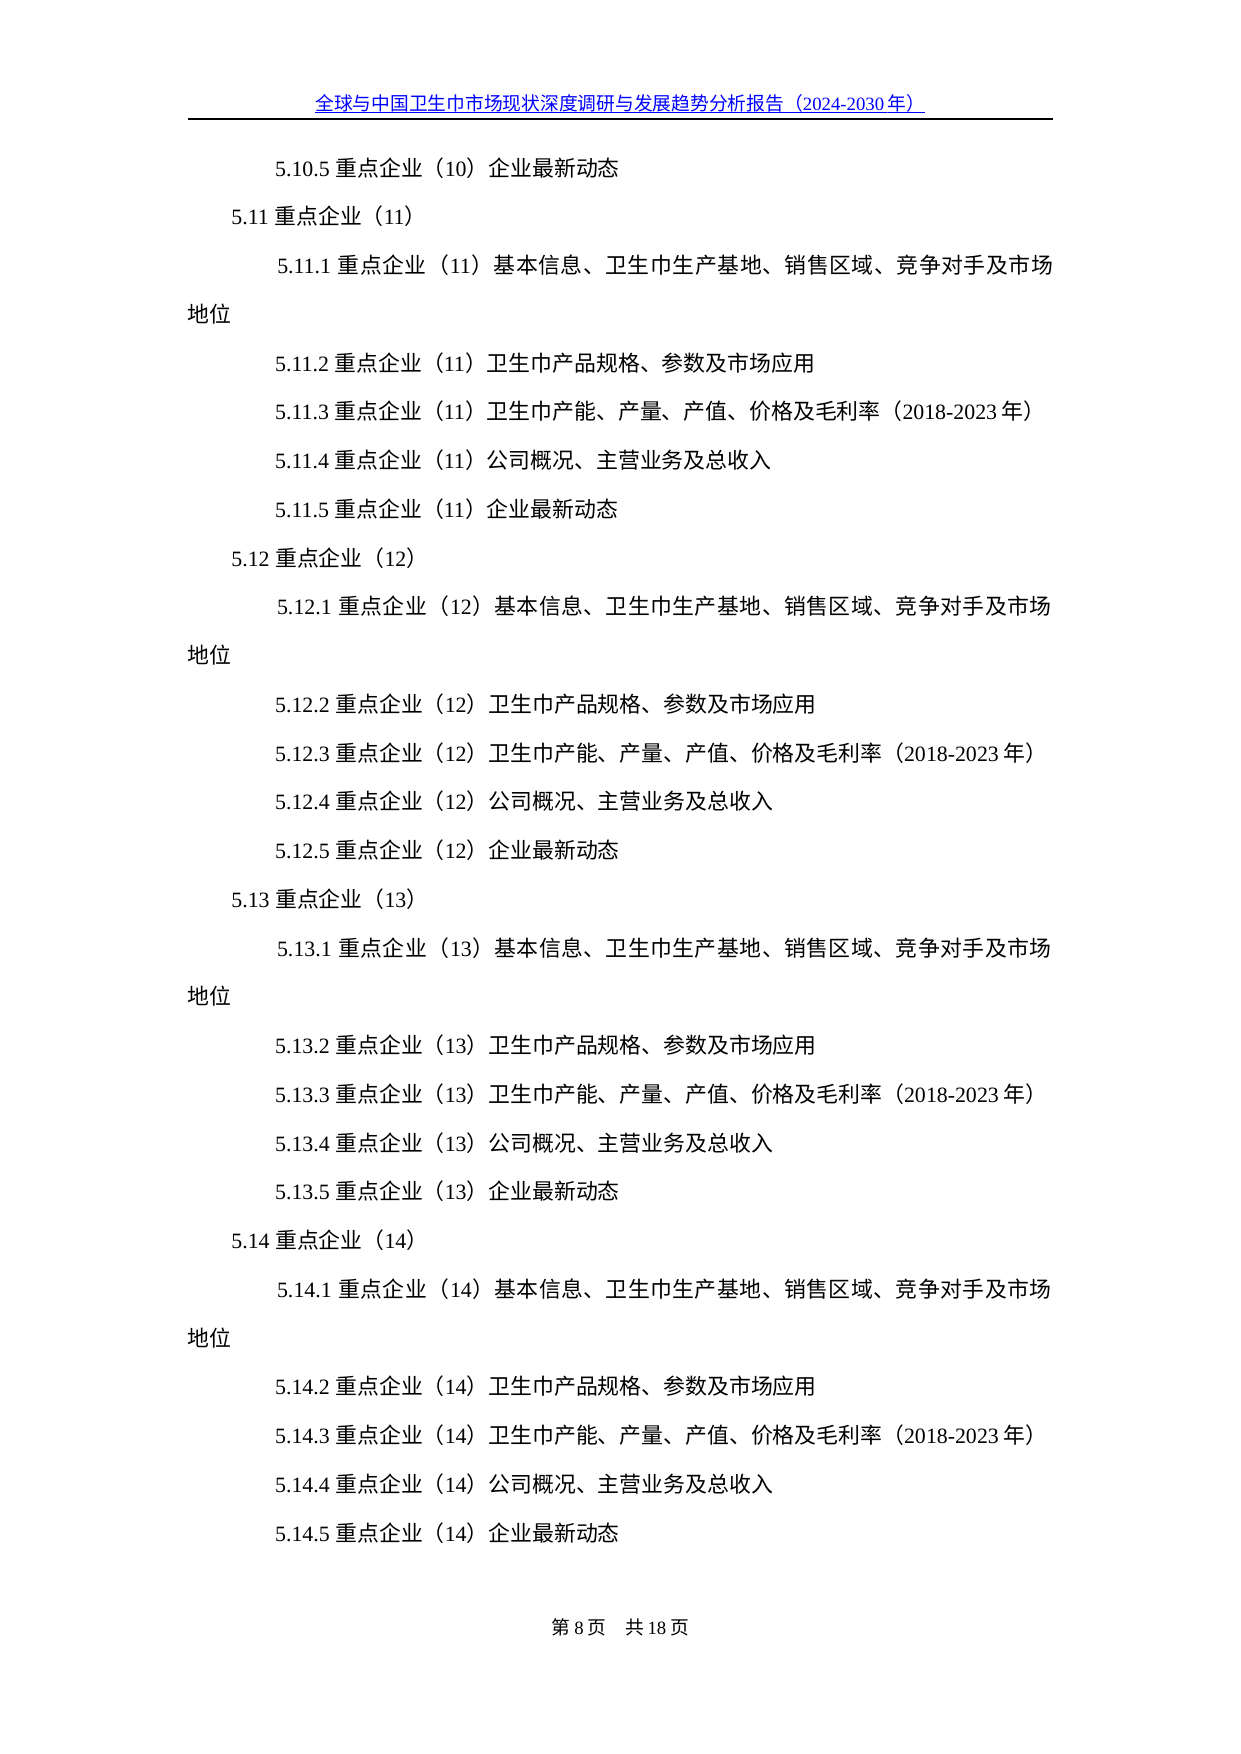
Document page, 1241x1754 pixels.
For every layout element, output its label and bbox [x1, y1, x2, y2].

text [187, 150, 1053, 1548]
